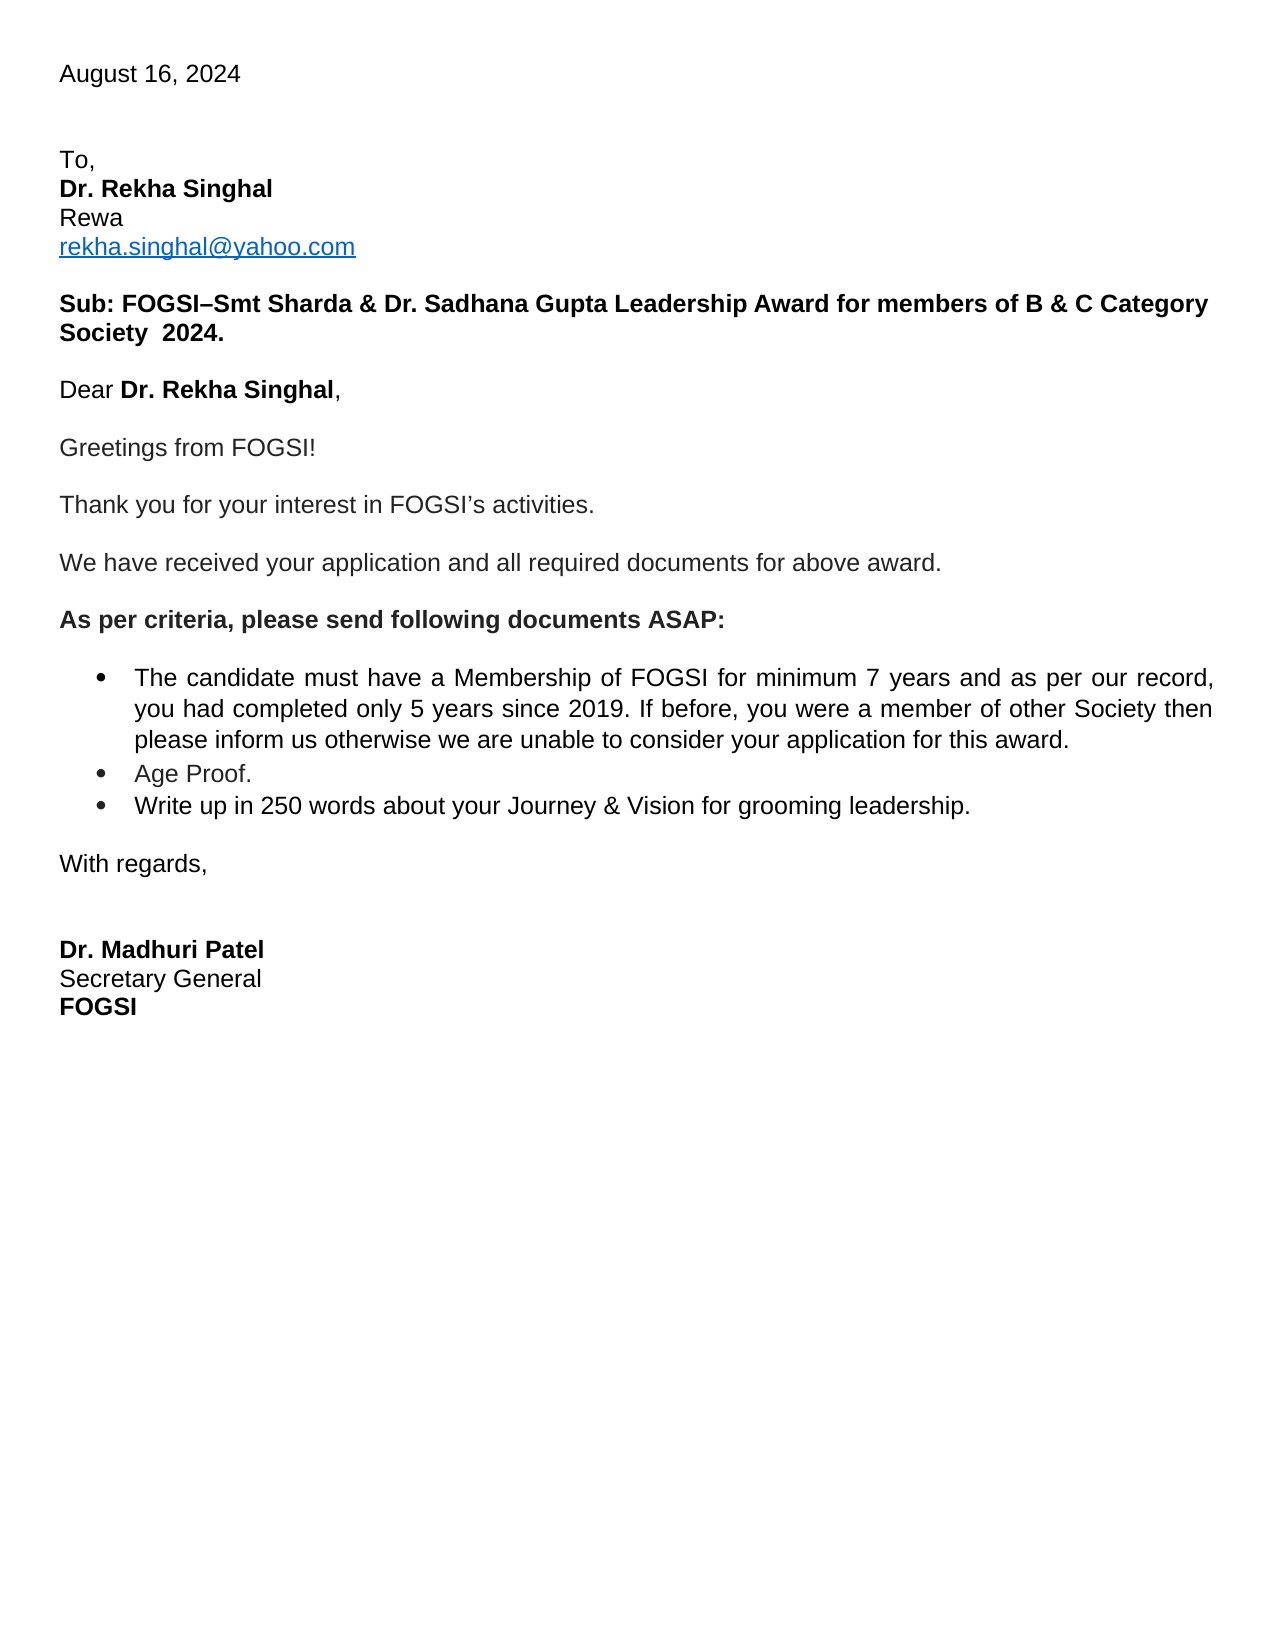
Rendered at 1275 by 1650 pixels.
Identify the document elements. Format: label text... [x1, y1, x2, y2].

text rekha.singhal@yahoo.com [59, 232, 1216, 260]
text We have received your application and all required documents for above award. [59, 548, 1216, 577]
text As per criteria, please send following documents ASAP: [59, 605, 1216, 634]
text With regards, [59, 848, 1216, 877]
text Sub: FOGSI–Smt Sharda & Dr. Sadhana Gupta Leadership Award for members of B & C Category Society 2024. [59, 289, 1216, 347]
text Greetings from FOGSI! [59, 433, 1216, 462]
text Thank you for your interest in FOGSI’s activities. [59, 490, 1216, 519]
text Dr. Madhuri Patel [59, 935, 1216, 963]
text August 16, 2024 [59, 59, 1216, 88]
text Dear Dr. Rekha Singhal, [59, 375, 1216, 404]
list Age Proof. [97, 759, 1216, 788]
list Write up in 250 words about your Journey & Vision for grooming leadership. [97, 791, 1216, 820]
text FOGSI [59, 992, 1216, 1021]
text Secretary General [59, 963, 1216, 992]
text Rewa [59, 203, 1216, 232]
text To, [59, 145, 1216, 174]
list The candidate must have a Membership of FOGSI for minimum 7 years and as per our record, you had completed only 5 years since 2019. If before, you were a member of other Society then please inform us otherwise we are unable to consider your application for this award. [97, 663, 1216, 754]
text Dr. Rekha Singhal [59, 174, 1216, 203]
